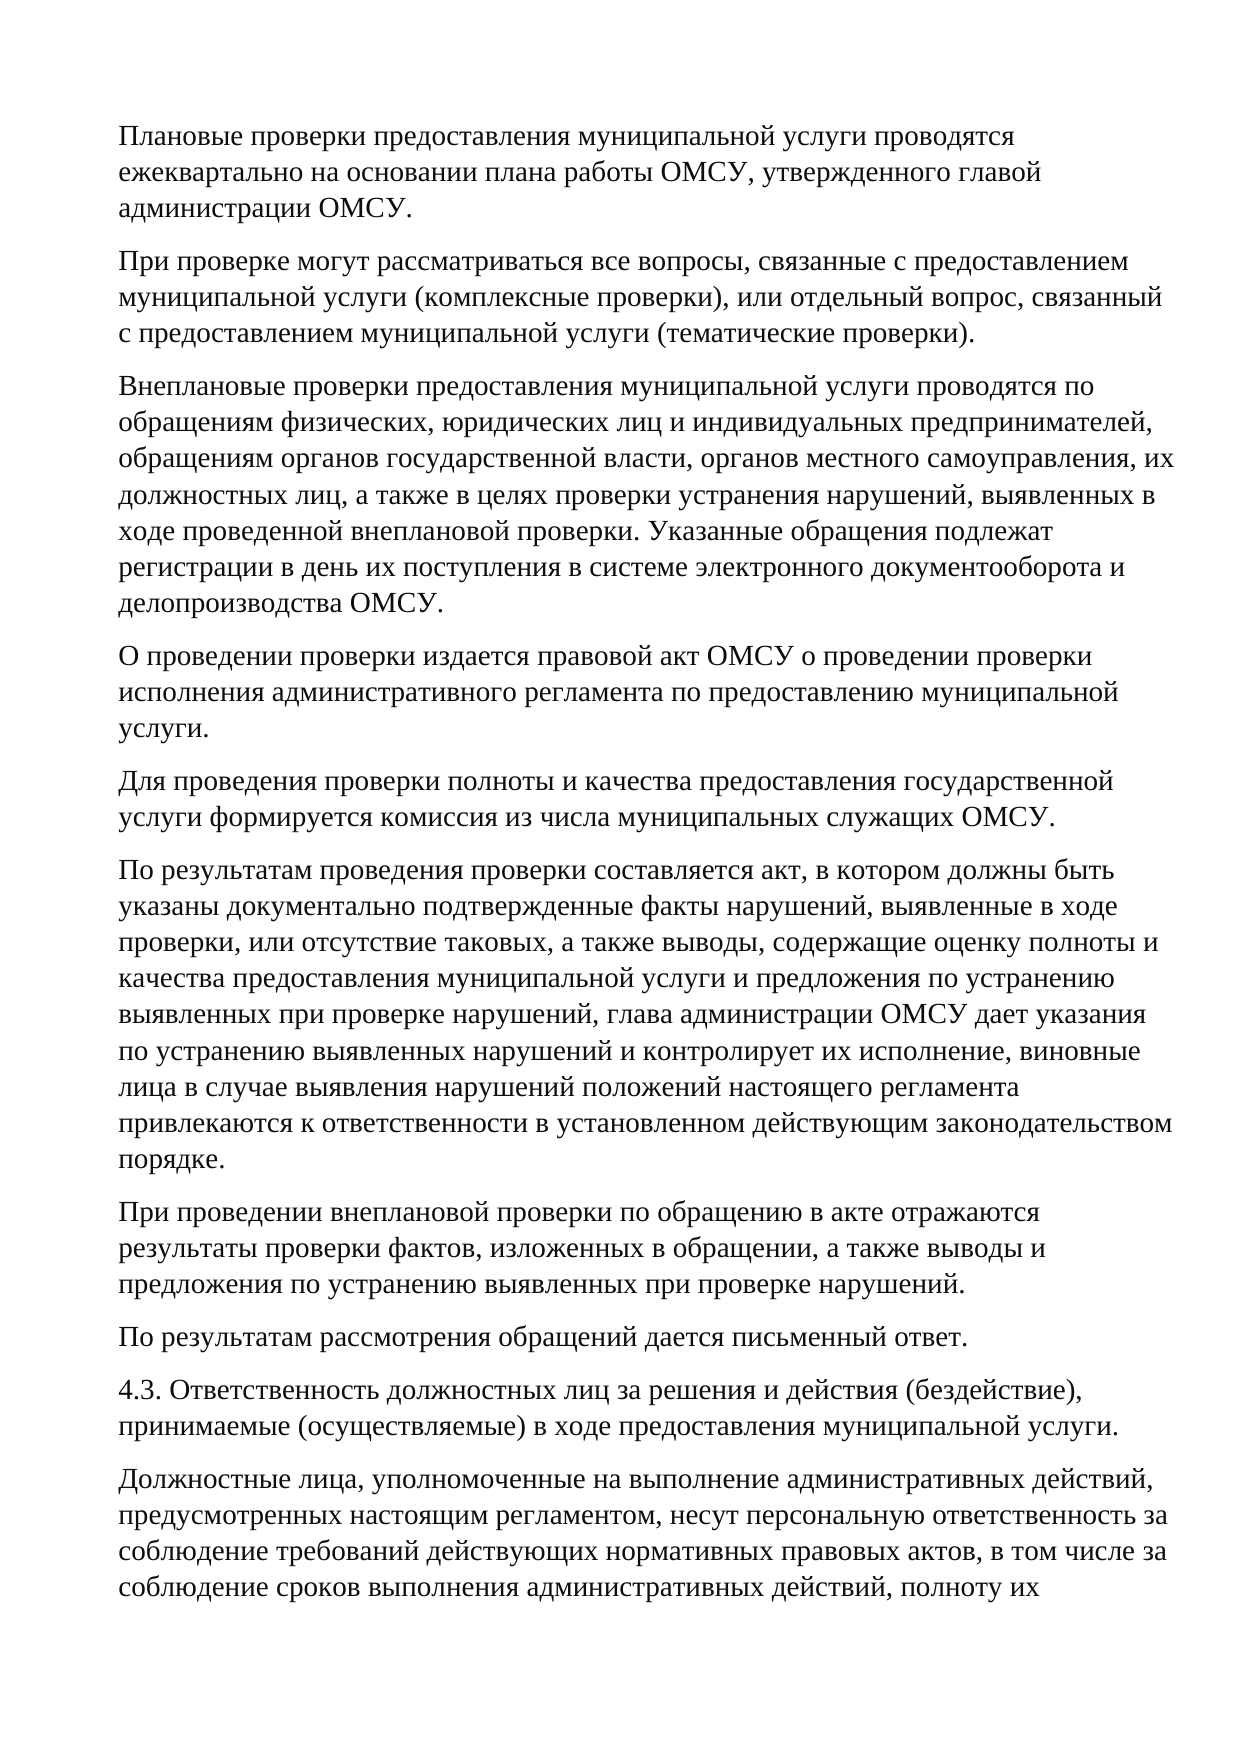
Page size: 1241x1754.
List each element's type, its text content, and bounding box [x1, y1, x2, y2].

text Для проведения проверки полноты и качества предоставления государственной услуги формируется комиссия из числа муниципальных служащих ОМСУ. [118, 763, 1181, 833]
text Плановые проверки предоставления муниципальной услуги проводятся ежеквартально на основании плана работы ОМСУ, утвержденного главой администрации ОМСУ. [118, 118, 1181, 224]
text О проведении проверки издается правовой акт ОМСУ о проведении проверки исполнения административного регламента по предоставлению муниципальной услуги. [118, 638, 1181, 744]
text По результатам проведения проверки составляется акт, в котором должны быть указаны документально подтвержденные факты нарушений, выявленные в ходе проверки, или отсутствие таковых, а также выводы, содержащие оценку полноты и качества предоставления муниципальной услуги и предложения по устранению выявленных при проверке нарушений, глава администрации ОМСУ дает указания по устранению выявленных нарушений и контролирует их исполнение, виновные лица в случае выявления нарушений положений настоящего регламента привлекаются к ответственности в установленном действующим законодательством порядке. [118, 852, 1181, 1175]
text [118, 1461, 1181, 1603]
text Внеплановые проверки предоставления муниципальной услуги проводятся по обращениям физических, юридических лиц и индивидуальных предпринимателей, обращениям органов государственной власти, органов местного самоуправления, их должностных лиц, а также в целях проверки устранения нарушений, выявленных в ходе проведенной внеплановой проверки. Указанные обращения подлежат регистрации в день их поступления в системе электронного документооборота и делопроизводства ОМСУ. [118, 368, 1181, 619]
text По результатам рассмотрения обращений дается письменный ответ. [118, 1319, 1181, 1353]
text 4.3. Ответственность должностных лиц за решения и действия (бездействие), принимаемые (осуществляемые) в ходе предоставления муниципальной услуги. [118, 1372, 1181, 1442]
text При проверке могут рассматриваться все вопросы, связанные с предоставлением муниципальной услуги (комплексные проверки), или отдельный вопрос, связанный с предоставлением муниципальной услуги (тематические проверки). [118, 243, 1181, 349]
text При проведении внеплановой проверки по обращению в акте отражаются результаты проверки фактов, изложенных в обращении, а также выводы и предложения по устранению выявленных при проверке нарушений. [118, 1194, 1181, 1300]
